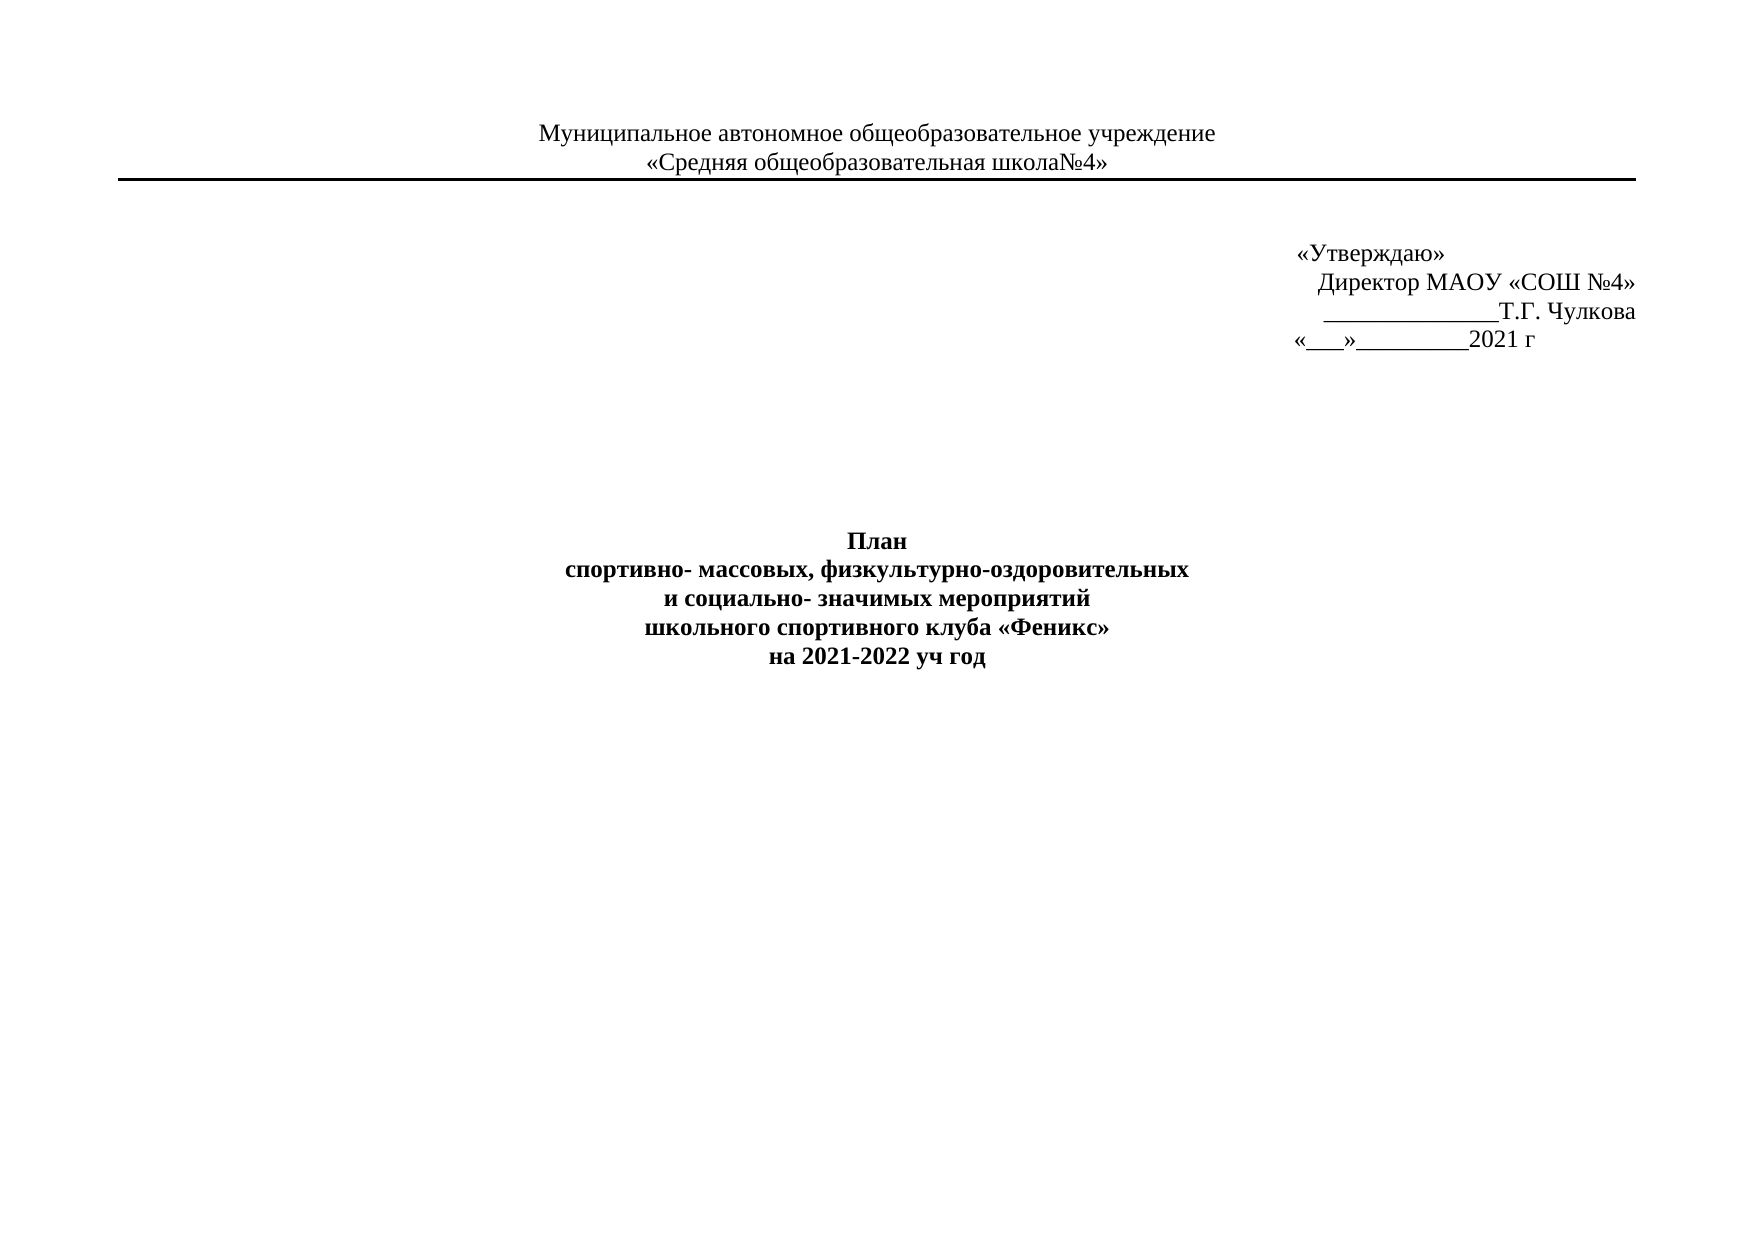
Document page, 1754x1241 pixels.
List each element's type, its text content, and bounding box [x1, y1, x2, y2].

text ______________Т.Г. Чулкова [118, 296, 1636, 324]
text «Утверждаю» [118, 238, 1636, 267]
text Директор МАОУ «СОШ №4» [118, 267, 1636, 296]
text План [118, 526, 1636, 554]
text школьного спортивного клуба «Феникс» [118, 612, 1636, 641]
text «___»_________2021 г [118, 324, 1636, 353]
text на 2021-2022 уч год [118, 641, 1636, 669]
text «Средняя общеобразовательная школа№4» [118, 147, 1636, 178]
text Муниципальное автономное общеобразовательное учреждение [118, 118, 1636, 147]
text и социально- значимых мероприятий [118, 583, 1636, 612]
text спортивно- массовых, физкультурно-оздоровительных [118, 554, 1636, 583]
